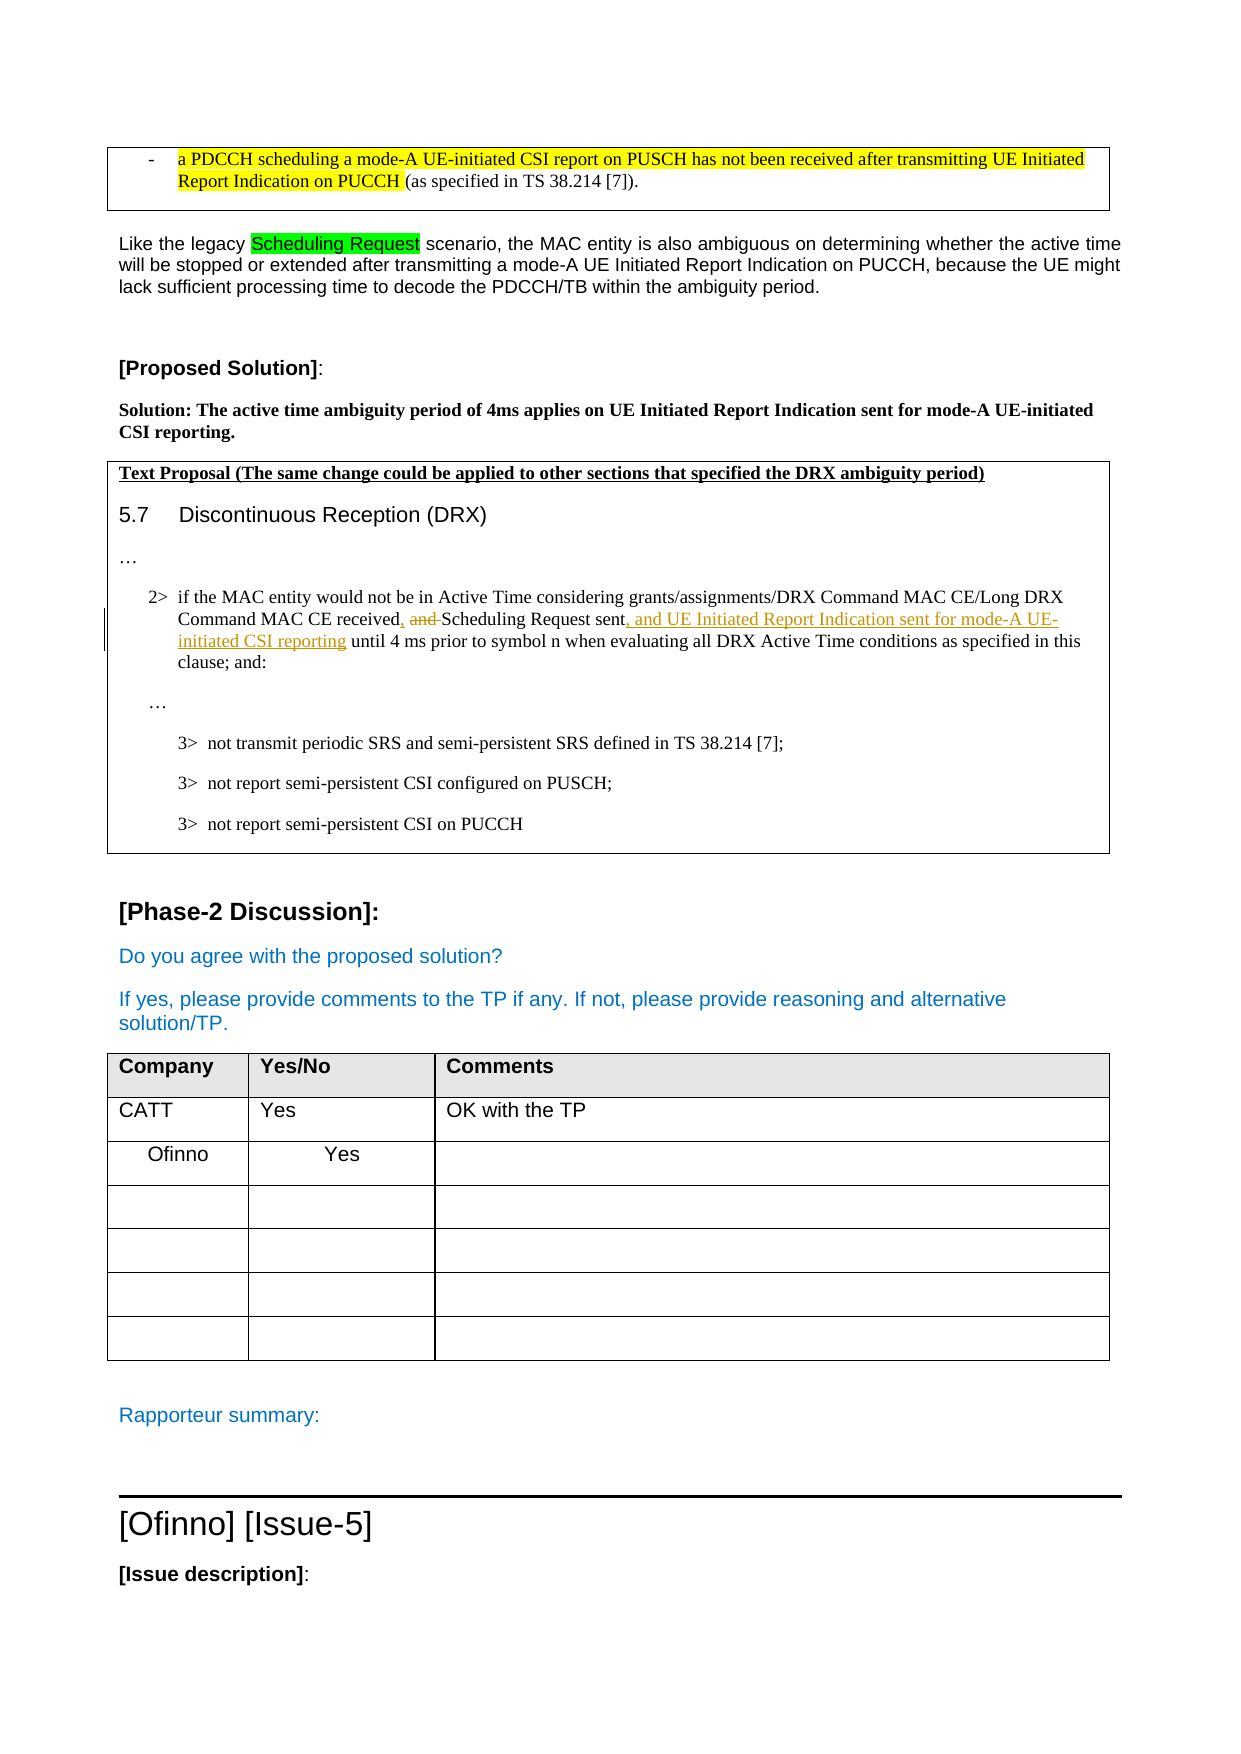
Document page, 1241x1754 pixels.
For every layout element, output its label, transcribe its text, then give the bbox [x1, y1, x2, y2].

table_cell [436, 1186, 1109, 1228]
table_cell [249, 1186, 434, 1228]
table_cell Yes [249, 1142, 434, 1184]
table_cell [436, 1273, 1109, 1316]
text Solution: The active time ambiguity period of 4ms applies on UE Initiated Report Indication sent for mode-A UE-initiated CSI reporting. [118, 399, 1122, 442]
subtitle [Ofinno] [Issue-5] [118, 1496, 1122, 1543]
text Do you agree with the proposed solution? [118, 944, 1122, 968]
text Rapporteur summary: [118, 1403, 1122, 1427]
table_header Company [108, 1054, 248, 1097]
table_cell [436, 1317, 1109, 1359]
table_cell [108, 1186, 248, 1228]
table_header Text Proposal (The same change could be applied to other sections that specified the DRX ambiguity period) 5.7 Discontinuous Reception (DRX) … 2> if the MAC entity would not be in Active Time considering grants/assignments/DRX Command MAC CE/Long DRX Command MAC CE received Scheduling Request sent until 4 ms prior to symbol n when evaluating all DRX Active Time conditions as specified in this clause; and: … 3> not transmit periodic SRS and semi-persistent SRS defined in TS 38.214 [7]; 3> not report semi-persistent CSI configured on PUSCH; 3> not report semi-persistent CSI on PUCCH [108, 462, 1109, 853]
table_cell [249, 1317, 434, 1359]
table_cell [108, 1317, 248, 1359]
table_cell Yes [249, 1098, 434, 1141]
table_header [108, 148, 1109, 210]
table_cell [249, 1273, 434, 1316]
text Like the legacy Scheduling Request scenario, the MAC entity is also ambiguous on determining whether the active time will be stopped or extended after transmitting a mode-A UE Initiated Report Indication on PUCCH, because the UE might lack sufficient processing time to decode the PDCCH/TB within the ambiguity period. [118, 211, 1122, 297]
table_cell Ofinno [108, 1142, 248, 1184]
text If yes, please provide comments to the TP if any. If not, please provide reasoning and alternative solution/TP. [118, 987, 1122, 1034]
subtitle [Phase-2 Discussion]: [118, 896, 1122, 925]
table_cell [108, 1273, 248, 1316]
table_cell OK with the TP [436, 1098, 1109, 1141]
table_header Yes/No [249, 1054, 434, 1097]
table_header Comments [436, 1054, 1109, 1097]
table_cell CATT [108, 1098, 248, 1141]
text [Proposed Solution]: [118, 356, 1122, 380]
table_cell [249, 1229, 434, 1272]
table_cell [436, 1229, 1109, 1272]
table_cell [436, 1142, 1109, 1184]
text [Issue description]: [118, 1562, 1122, 1586]
table_cell [108, 1229, 248, 1272]
